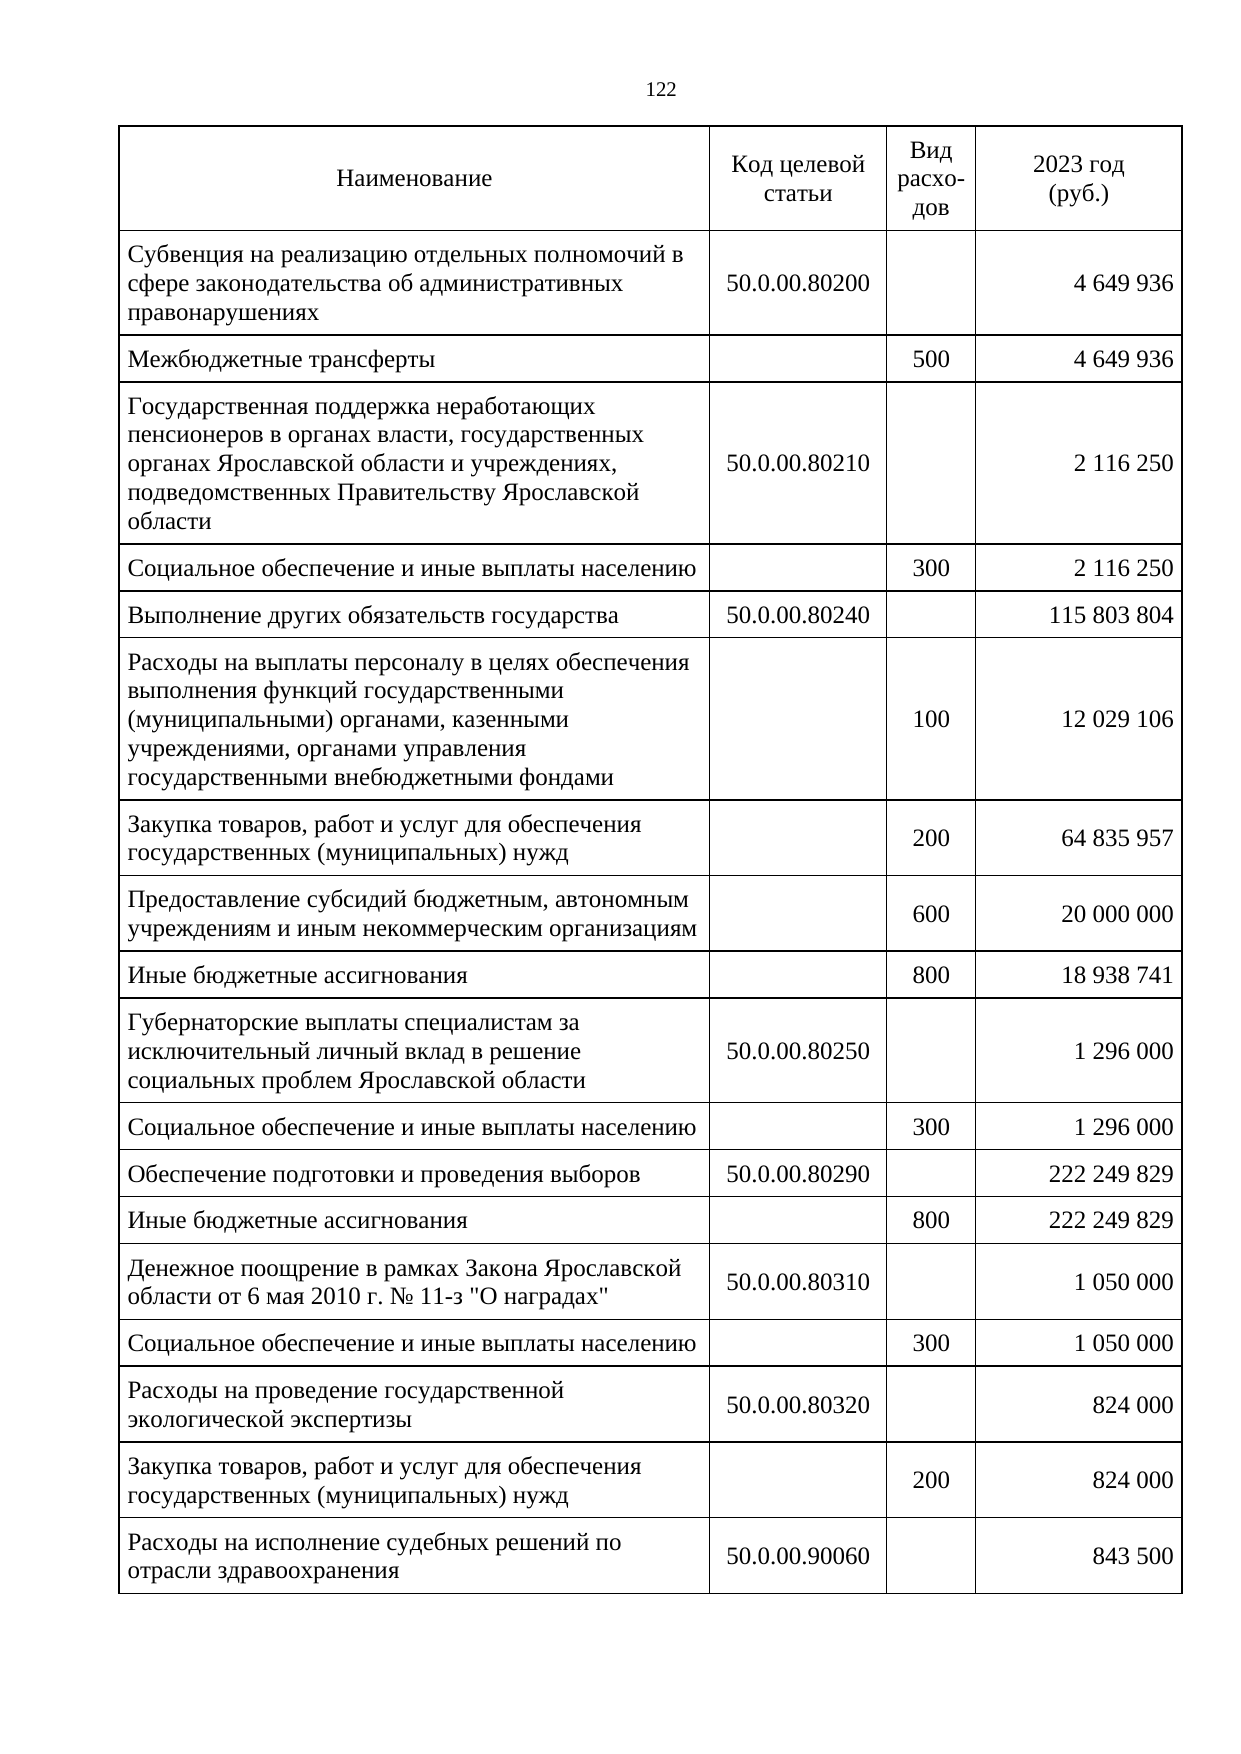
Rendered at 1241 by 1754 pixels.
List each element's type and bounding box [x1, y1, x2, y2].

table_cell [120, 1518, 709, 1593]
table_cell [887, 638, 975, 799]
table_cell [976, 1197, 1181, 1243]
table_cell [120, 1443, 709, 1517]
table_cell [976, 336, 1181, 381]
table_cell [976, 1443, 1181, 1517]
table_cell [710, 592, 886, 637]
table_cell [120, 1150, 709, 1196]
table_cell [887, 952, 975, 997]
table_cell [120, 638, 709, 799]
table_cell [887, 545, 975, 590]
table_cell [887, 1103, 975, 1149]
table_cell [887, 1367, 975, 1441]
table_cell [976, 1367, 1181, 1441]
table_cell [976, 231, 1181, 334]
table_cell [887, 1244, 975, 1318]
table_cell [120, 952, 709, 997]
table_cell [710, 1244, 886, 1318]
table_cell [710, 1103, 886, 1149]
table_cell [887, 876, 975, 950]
table_header [887, 127, 975, 229]
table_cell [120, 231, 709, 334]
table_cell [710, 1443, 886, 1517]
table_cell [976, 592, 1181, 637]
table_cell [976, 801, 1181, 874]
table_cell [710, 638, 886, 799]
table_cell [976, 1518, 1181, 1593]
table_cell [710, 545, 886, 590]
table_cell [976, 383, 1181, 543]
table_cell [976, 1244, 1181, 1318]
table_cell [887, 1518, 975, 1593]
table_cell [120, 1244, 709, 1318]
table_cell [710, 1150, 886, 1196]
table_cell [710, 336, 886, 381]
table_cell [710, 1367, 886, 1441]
table_header [976, 127, 1181, 229]
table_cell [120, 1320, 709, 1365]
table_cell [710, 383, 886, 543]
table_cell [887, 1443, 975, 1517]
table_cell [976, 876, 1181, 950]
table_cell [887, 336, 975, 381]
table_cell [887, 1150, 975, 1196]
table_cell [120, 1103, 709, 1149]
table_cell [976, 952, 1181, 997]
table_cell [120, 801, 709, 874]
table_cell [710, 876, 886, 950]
table_header [710, 127, 886, 229]
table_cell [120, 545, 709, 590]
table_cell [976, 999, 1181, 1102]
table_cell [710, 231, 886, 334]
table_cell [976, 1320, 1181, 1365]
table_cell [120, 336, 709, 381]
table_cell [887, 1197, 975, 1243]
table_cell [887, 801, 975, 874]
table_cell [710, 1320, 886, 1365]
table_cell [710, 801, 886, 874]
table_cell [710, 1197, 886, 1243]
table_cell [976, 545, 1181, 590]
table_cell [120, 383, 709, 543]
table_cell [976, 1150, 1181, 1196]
table_header [120, 127, 709, 229]
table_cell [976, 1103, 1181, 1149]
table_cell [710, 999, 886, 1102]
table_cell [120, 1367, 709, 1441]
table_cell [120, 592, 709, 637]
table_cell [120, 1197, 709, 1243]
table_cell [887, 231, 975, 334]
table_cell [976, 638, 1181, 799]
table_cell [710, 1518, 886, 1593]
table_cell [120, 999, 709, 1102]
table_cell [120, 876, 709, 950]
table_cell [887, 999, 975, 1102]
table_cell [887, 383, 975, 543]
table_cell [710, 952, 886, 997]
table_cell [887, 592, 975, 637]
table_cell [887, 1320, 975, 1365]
